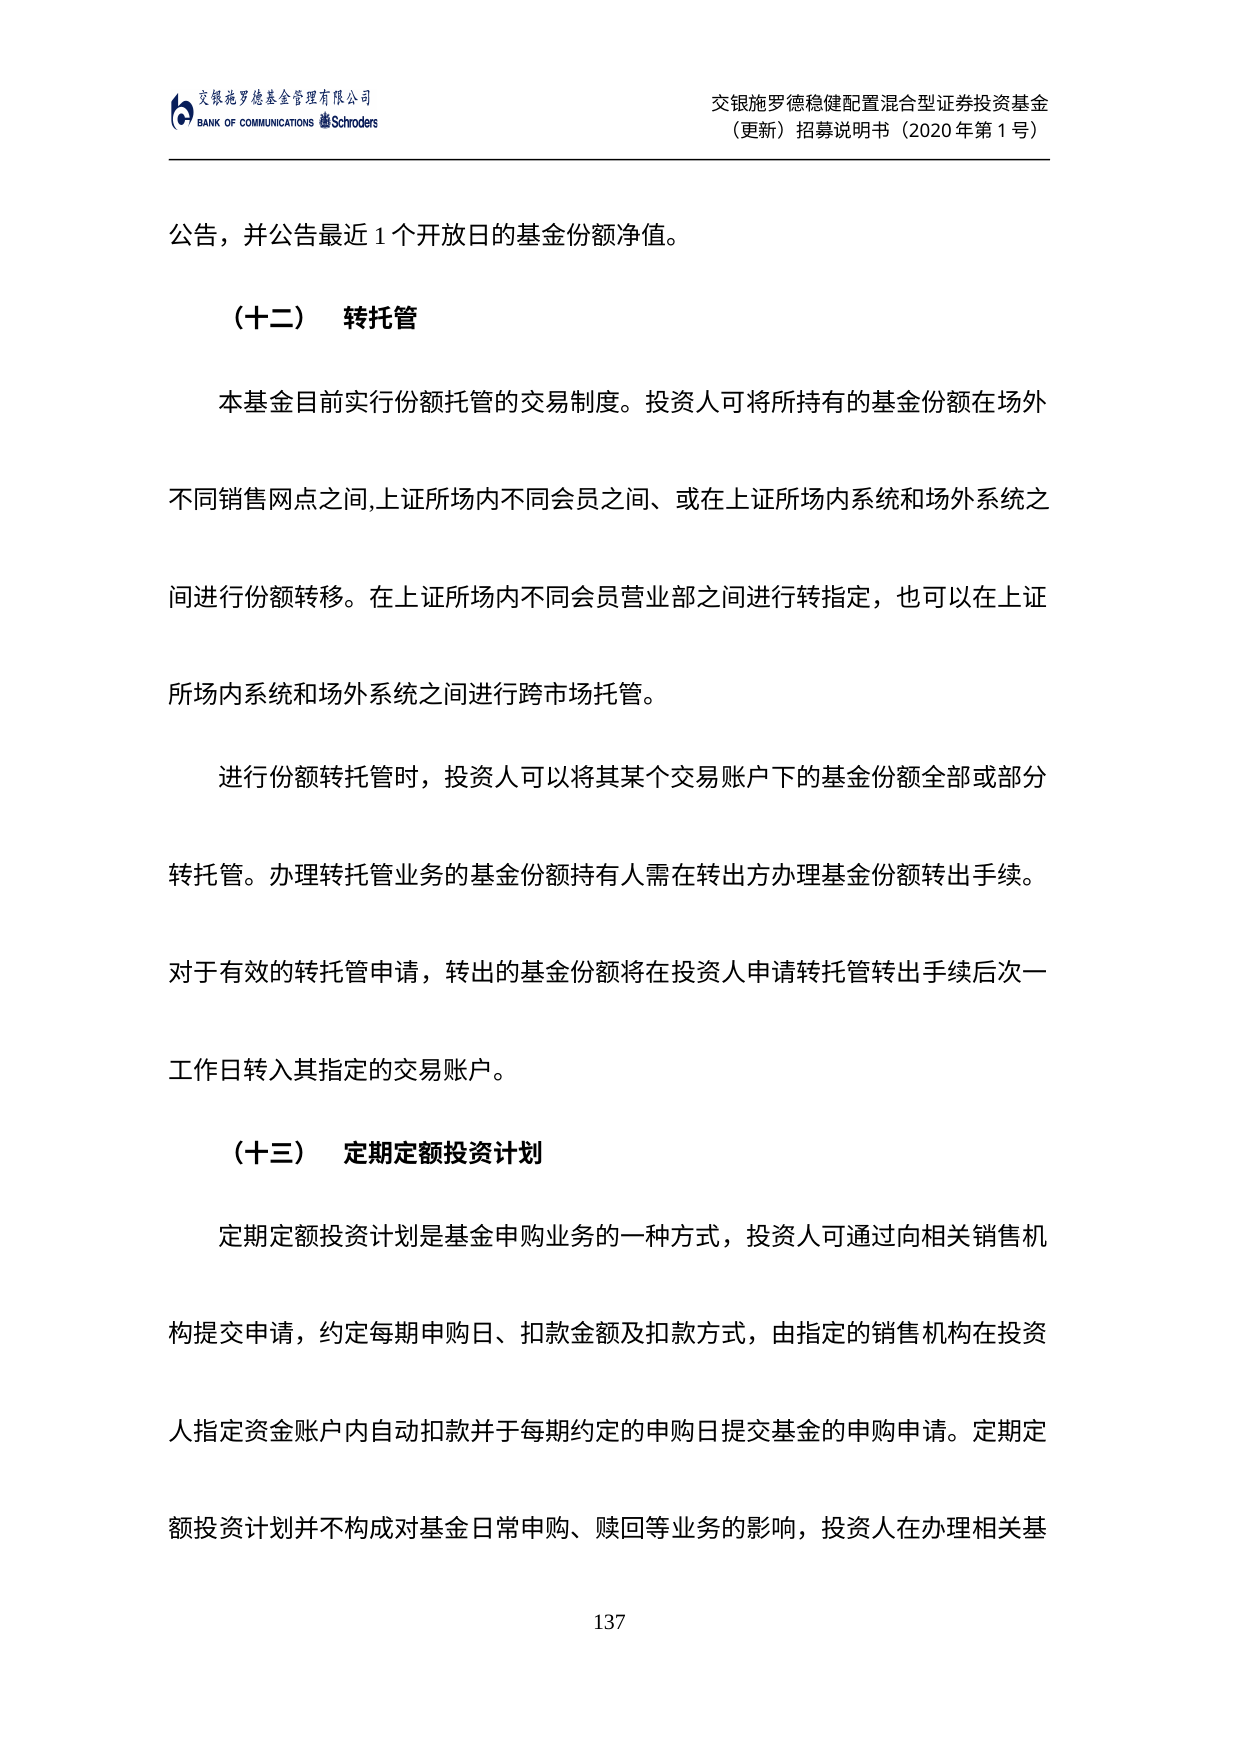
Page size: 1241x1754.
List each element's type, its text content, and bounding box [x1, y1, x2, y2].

text 进行份额转托管时，投资人可以将其某个交易账户下的基金份额全部或部分转托管。办理转托管业务的基金份额持有人需在转出方办理基金份额转出手续。对于有效的转托管申请，转出的基金份额将在投资人申请转托管转出手续后次一工作日转入其指定的交易账户。 [169, 743, 1050, 1101]
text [169, 201, 1050, 266]
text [169, 1202, 1050, 1559]
picture [171, 89, 378, 130]
list 定期定额投资计划 [169, 1119, 1050, 1184]
text 本基金目前实行份额托管的交易制度。投资人可将所持有的基金份额在场外不同销售网点之间,上证所场内不同会员之间、或在上证所场内系统和场外系统之间进行份额转移。在上证所场内不同会员营业部之间进行转指定，也可以在上证所场内系统和场外系统之间进行跨市场托管。 [169, 368, 1050, 725]
list 转托管 [169, 284, 1050, 349]
